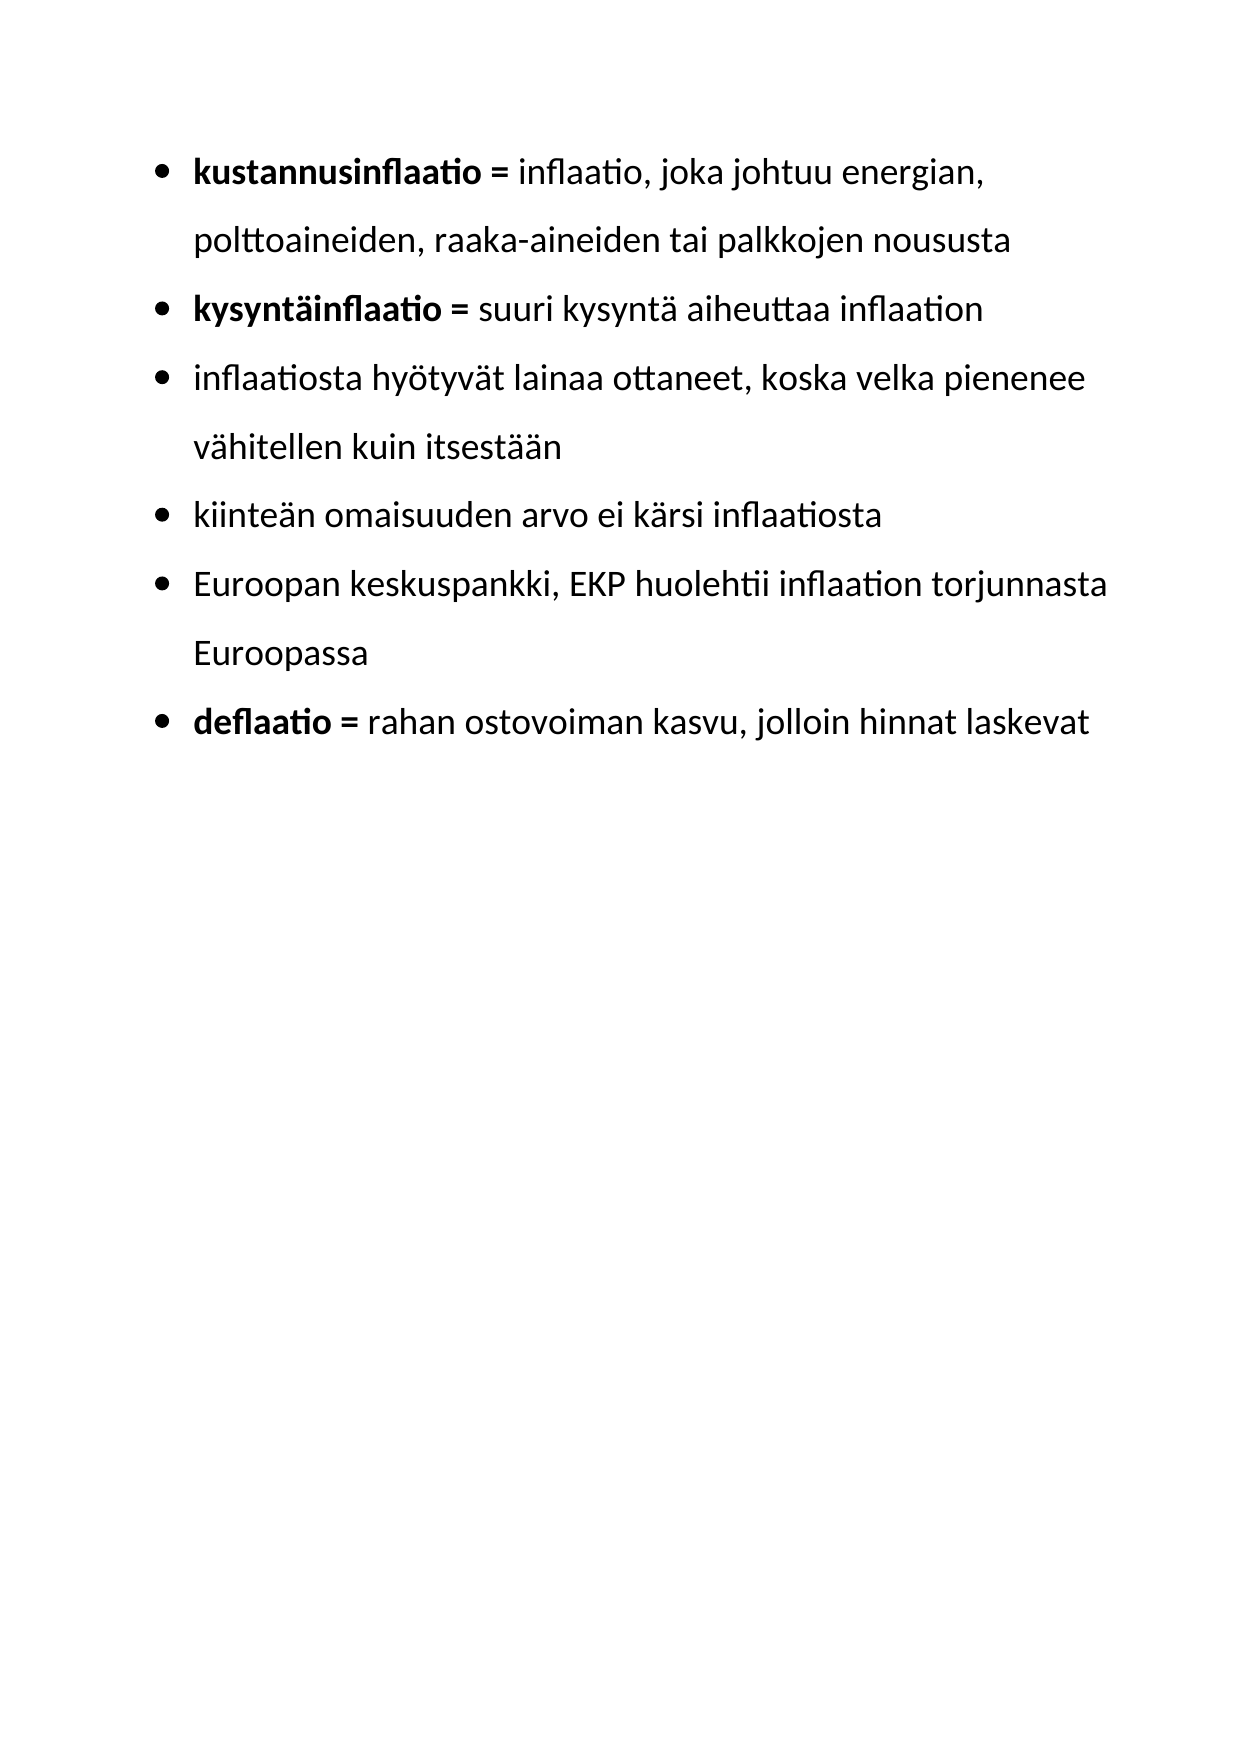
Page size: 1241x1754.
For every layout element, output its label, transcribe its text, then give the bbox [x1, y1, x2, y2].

list inflaatiosta hyötyvät lainaa ottaneet, koska velka pienenee vähitellen kuin itsestään [156, 354, 1122, 468]
list kustannusinflaatio = inflaatio, joka johtuu energian, polttoaineiden, raaka-aineiden tai palkkojen noususta [156, 148, 1122, 262]
list Euroopan keskuspankki, EKP huolehtii inflaation torjunnasta Euroopassa [156, 560, 1122, 675]
list kiinteän omaisuuden arvo ei kärsi inflaatiosta [156, 491, 1122, 537]
list kysyntäinflaatio = suuri kysyntä aiheuttaa inflaation [156, 285, 1122, 331]
list deflaatio = rahan ostovoiman kasvu, jolloin hinnat laskevat [156, 698, 1122, 743]
